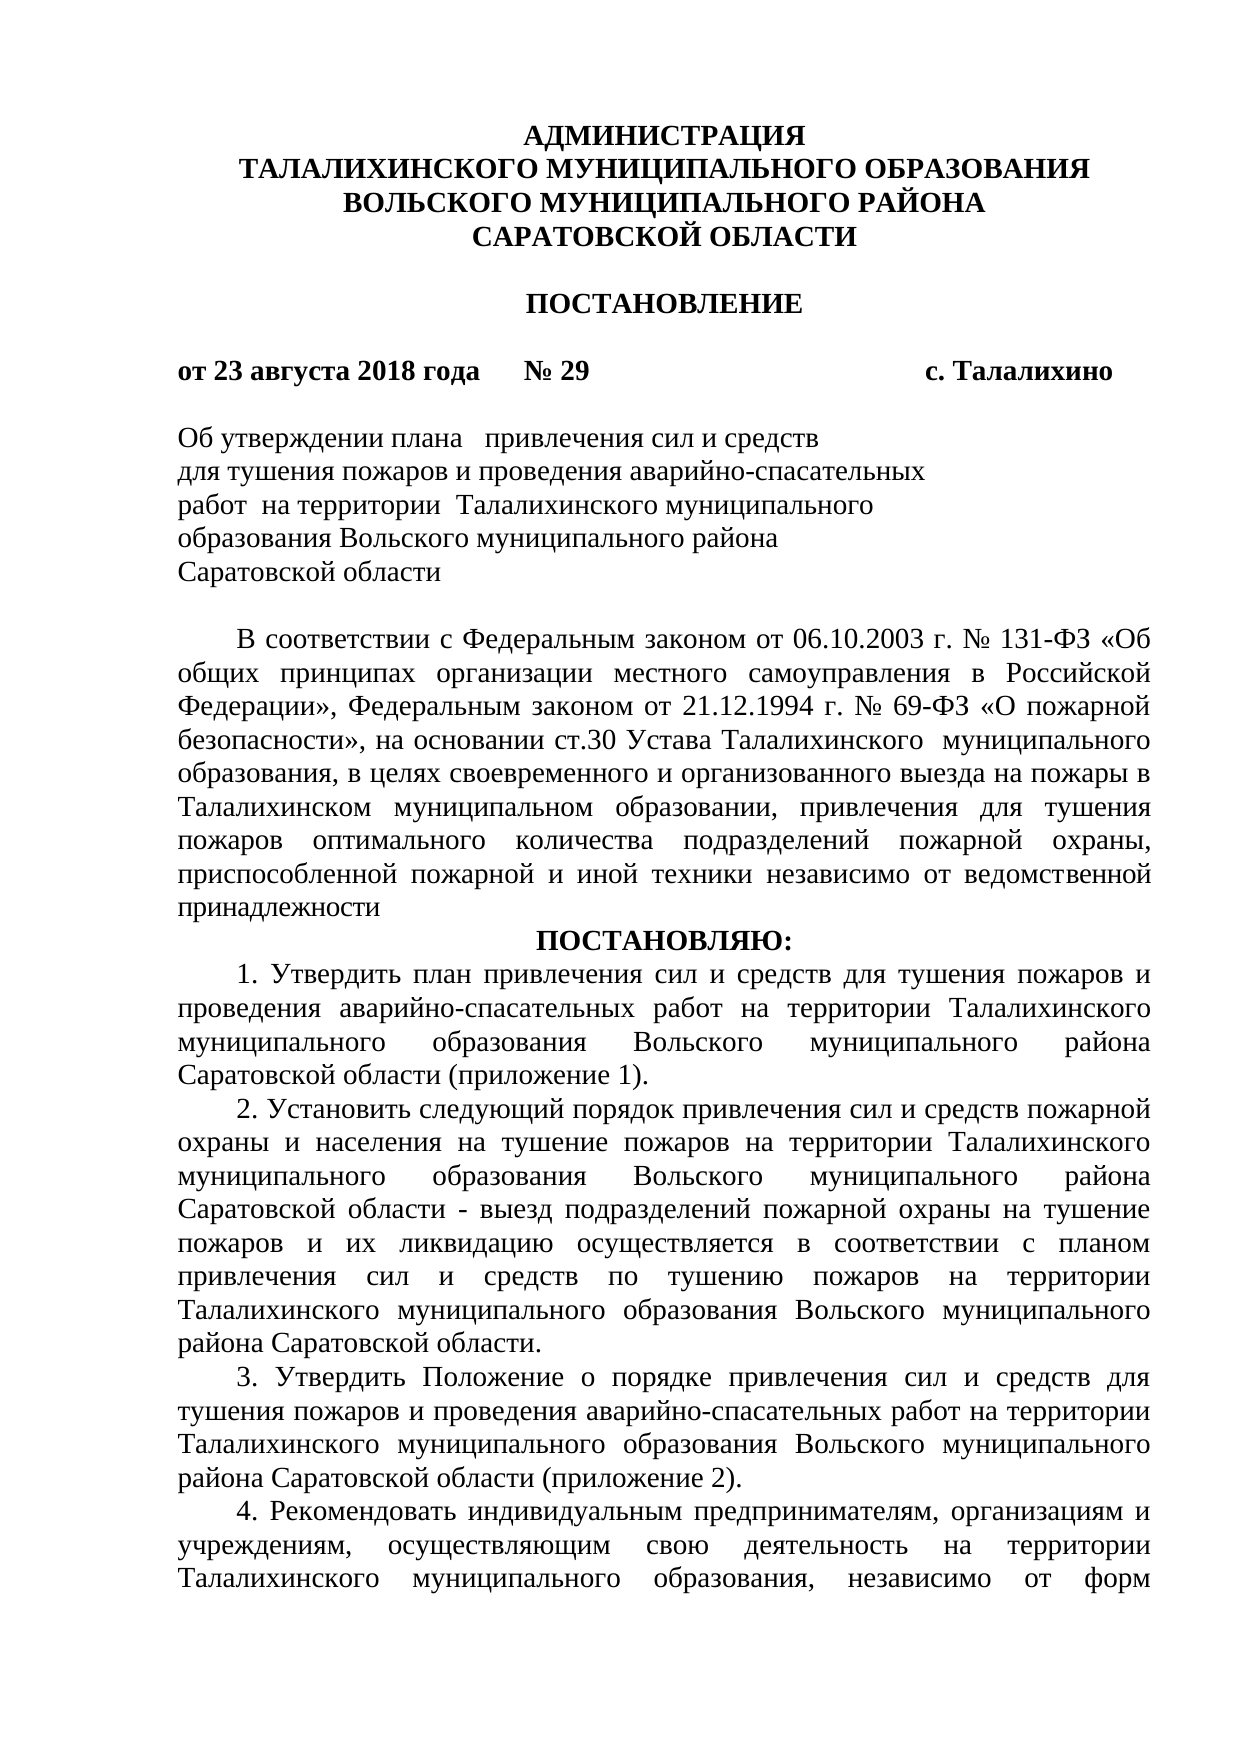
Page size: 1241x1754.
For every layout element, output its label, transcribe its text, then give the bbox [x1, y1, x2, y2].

text Саратовской области [177, 554, 1152, 588]
text 3. Утвердить Положение о порядке привлечения сил и средств для тушения пожаров и проведения аварийно-спасательных работ на территории Талалихинского муниципального образования Вольского муниципального района Саратовской области (приложение 2). [177, 1359, 1152, 1493]
text образования Вольского муниципального района [177, 521, 1152, 554]
text САРАТОВСКОЙ ОБЛАСТИ [177, 219, 1152, 252]
text ПОСТАНОВЛЕНИЕ [177, 286, 1152, 319]
text В соответствии с Федеральным законом от 06.10.2003 г. № 131-ФЗ «Об общих принципах организации местного самоуправления в Российской Федерации», Федеральным законом от 21.12.1994 г. № 69-ФЗ «О пожарной безопасности», на основании ст.30 Устава Талалихинского муниципального образования, в целях своевременного и организованного выезда на пожары в Талалихинском муниципальном образовании, привлечения для тушения пожаров оптимального количества подразделений пожарной охраны, приспособленной пожарной и иной техники независимо от ведомственной принадлежности [177, 621, 1152, 923]
text ВОЛЬСКОГО МУНИЦИПАЛЬНОГО РАЙОНА [177, 185, 1152, 219]
text от 23 августа 2018 года № 29 с. Талалихино [177, 353, 1152, 386]
text ТАЛАЛИХИНСКОГО МУНИЦИПАЛЬНОГО ОБРАЗОВАНИЯ [177, 152, 1152, 185]
text АДМИНИСТРАЦИЯ [177, 118, 1152, 152]
text ПОСТАНОВЛЯЮ: [177, 923, 1152, 957]
text 1. Утвердить план привлечения сил и средств для тушения пожаров и проведения аварийно-спасательных работ на территории Талалихинского муниципального образования Вольского муниципального района Саратовской области (приложение 1). [177, 957, 1152, 1091]
text для тушения пожаров и проведения аварийно-спасательных [177, 453, 1152, 487]
text 2. Установить следующий порядок привлечения сил и средств пожарной охраны и населения на тушение пожаров на территории Талалихинского муниципального образования Вольского муниципального района Саратовской области - выезд подразделений пожарной охраны на тушение пожаров и их ликвидацию осуществляется в соответствии с планом привлечения сил и средств по тушению пожаров на территории Талалихинского муниципального образования Вольского муниципального района Саратовской области. [177, 1091, 1152, 1359]
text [177, 1493, 1152, 1594]
text Об утверждении плана привлечения сил и средств [177, 420, 1152, 453]
text работ на территории Талалихинского муниципального [177, 487, 1152, 521]
